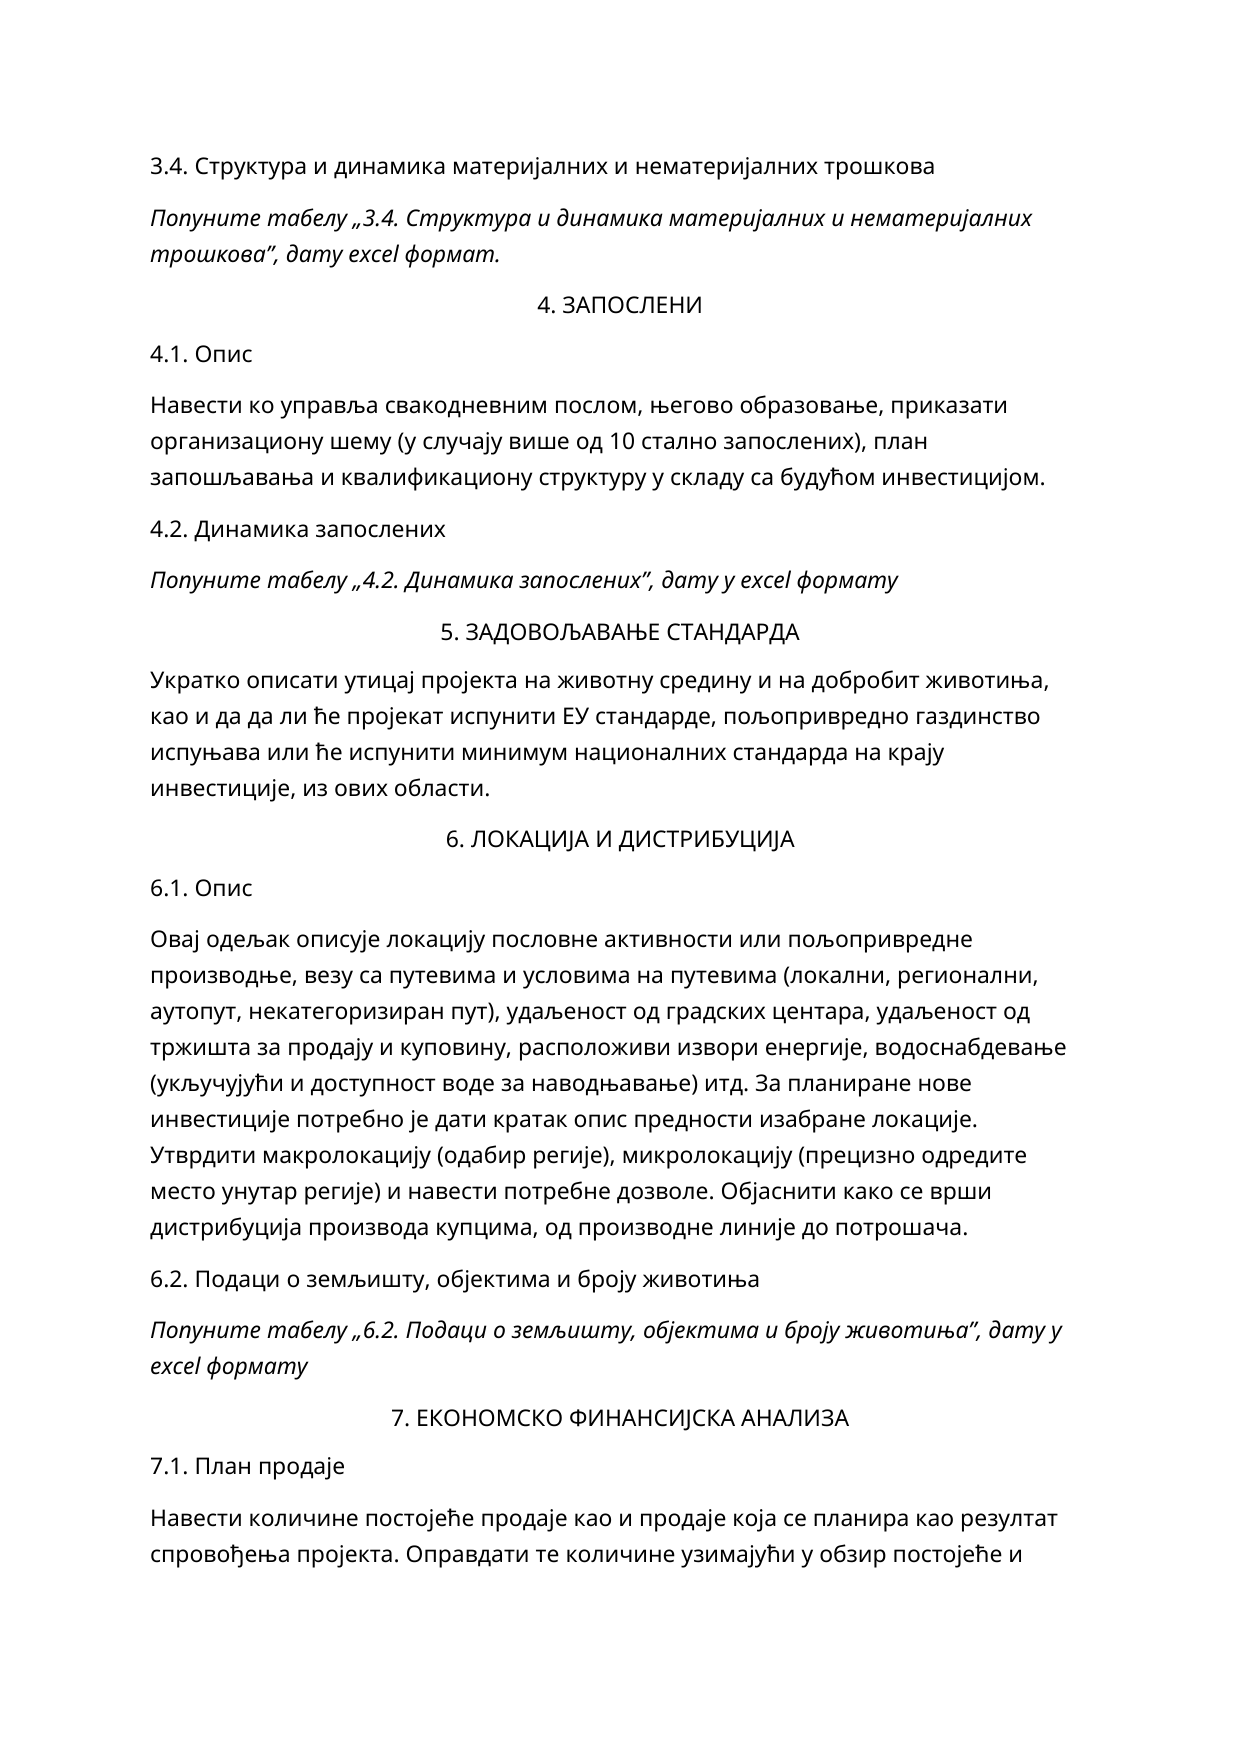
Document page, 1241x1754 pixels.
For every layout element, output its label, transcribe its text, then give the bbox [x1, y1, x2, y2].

text 4.2. Динамика запослених [150, 512, 1090, 544]
text Навести ко управља свакодневним послом, његово образовање, приказати организациону шему (у случају више од 10 стално запослених), план запошљавања и квалификациону структуру у складу са будућом инвестицијом. [150, 389, 1090, 492]
text 3.4. Структура и динамика материјалних и нематеријалних трошкова [150, 150, 1090, 181]
text Попуните табелу „6.2. Подаци о земљишту, објектима и броју животиња”, дату у excel формату [150, 1314, 1090, 1381]
text 4.1. Опис [150, 337, 1090, 369]
text 6. ЛОКАЦИЈА И ДИСТРИБУЦИЈА [150, 823, 1090, 855]
text 7.1. План продаје [150, 1450, 1090, 1481]
text Попуните табелу „4.2. Динамика запослених”, дату у excel формату [150, 564, 1090, 595]
text Попуните табелу „3.4. Структура и динамика материјалних и нематеријалних трошкова”, дату excel формат. [150, 202, 1090, 269]
text 6.1. Опис [150, 872, 1090, 903]
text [150, 1502, 1090, 1569]
text Укратко описати утицај пројекта на животну средину и на добробит животиња, као и да да ли ће пројекат испунити ЕУ стандарде, пољопривредно газдинство испуњава или ће испунити минимум националних стандарда на крају инвестиције, из ових области. [150, 664, 1090, 803]
text 7. ЕКОНОМСКО ФИНАНСИЈСКА АНАЛИЗА [150, 1402, 1090, 1433]
text 4. ЗАПОСЛЕНИ [150, 289, 1090, 320]
text 5. ЗАДОВОЉАВАЊЕ СТАНДАРДА [150, 616, 1090, 647]
text Овај одељак описује локацију пословне активности или пољопривредне производње, везу са путевима и условима на путевима (локални, регионални, аутопут, некатегоризиран пут), удаљеност од градских центара, удаљеност од тржишта за продају и куповину, расположиви извори енергије, водоснабдевање (укључујући и доступност воде за наводњавање) итд. За планиране нове инвестиције потребно је дати кратак опис предности изабране локације. Утврдити макролокацију (одабир регије), микролокацију (прецизно одредите место унутар регије) и навести потребне дозволе. Објаснити како се врши дистрибуција производа купцима, од производне линије до потрошача. [150, 923, 1090, 1242]
text 6.2. Подаци о земљишту, објектима и броју животиња [150, 1262, 1090, 1294]
